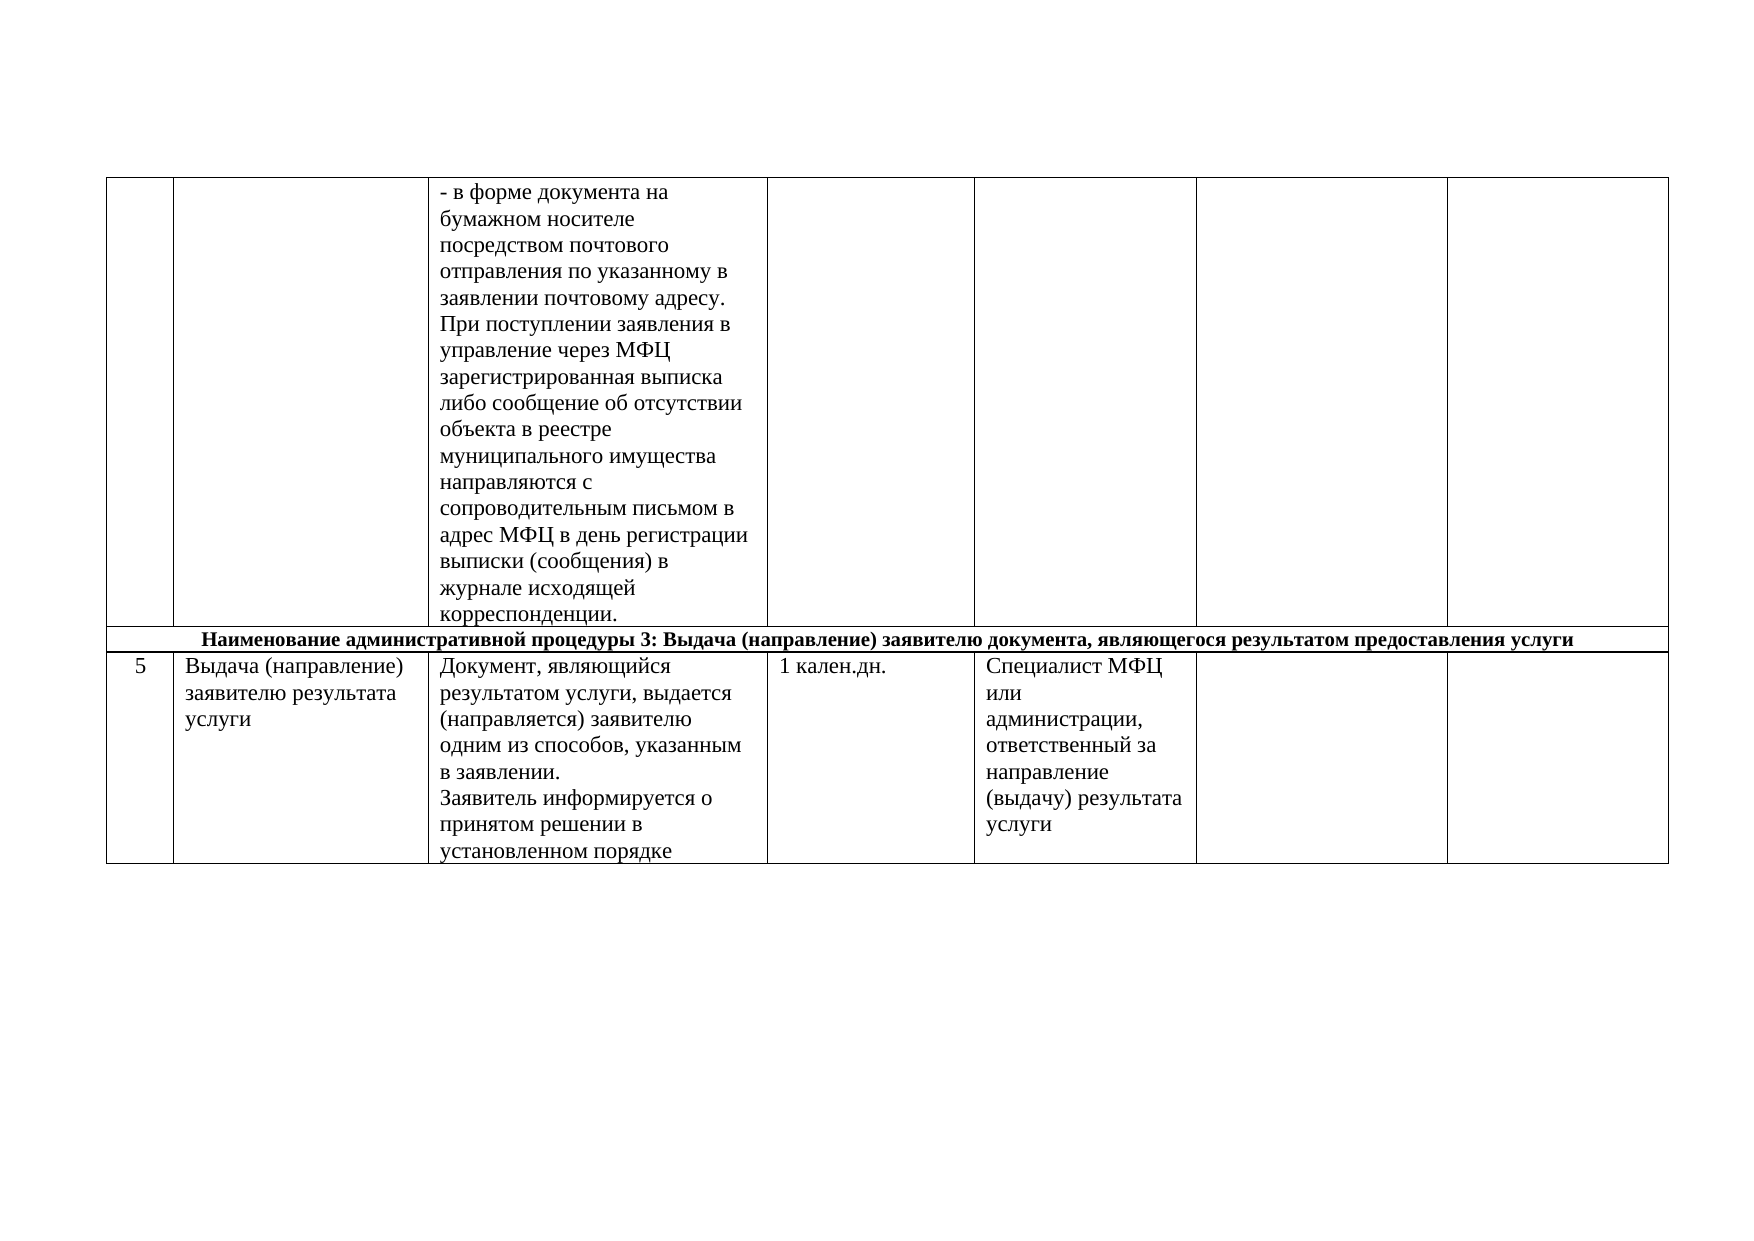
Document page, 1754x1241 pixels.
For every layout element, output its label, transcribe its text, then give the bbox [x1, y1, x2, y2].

table_cell 4 [107, 178, 173, 626]
table_cell Выдача (направление) заявителю результата услуги [174, 653, 428, 863]
table_cell Специалист МФЦ или администрации, ответственный за направление (выдачу) результата услуги [975, 653, 1196, 863]
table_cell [429, 178, 767, 626]
table_cell [1448, 653, 1668, 863]
table_cell Документ, являющийся результатом услуги, выдается (направляется) заявителю одним из способов, указанным в заявлении. Заявитель информируется о принятом решении в установленном порядке [429, 653, 767, 863]
table_cell 5 [107, 653, 173, 863]
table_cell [975, 178, 1196, 626]
table_cell [1197, 178, 1447, 626]
table_cell [1197, 653, 1447, 863]
table_cell 1 кален.дн. [768, 653, 974, 863]
table_cell Наименование административной процедуры 3: Выдача (направление) заявителю документа, являющегося результатом предоставления услуги [107, 627, 1668, 651]
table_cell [174, 178, 428, 626]
table_cell [1448, 178, 1668, 626]
